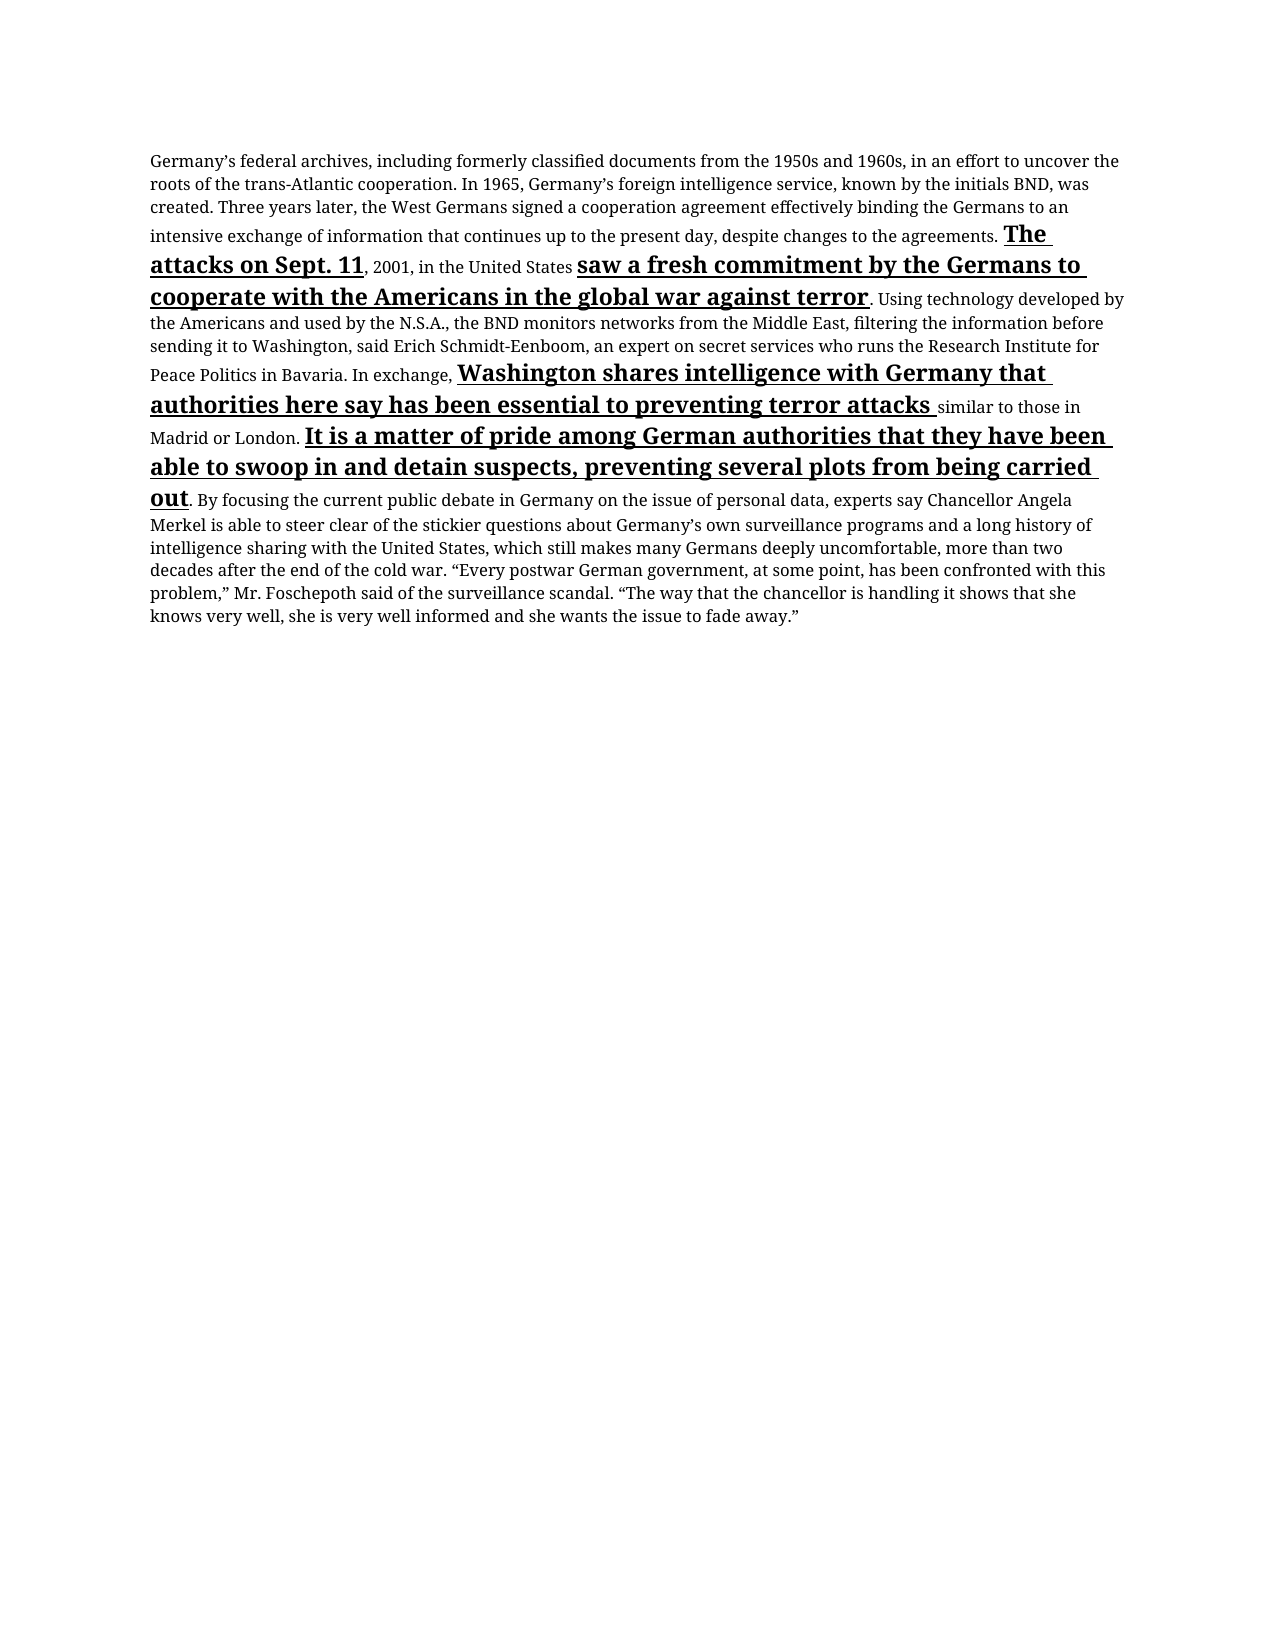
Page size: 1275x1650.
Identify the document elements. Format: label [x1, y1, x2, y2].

text [150, 150, 1125, 627]
